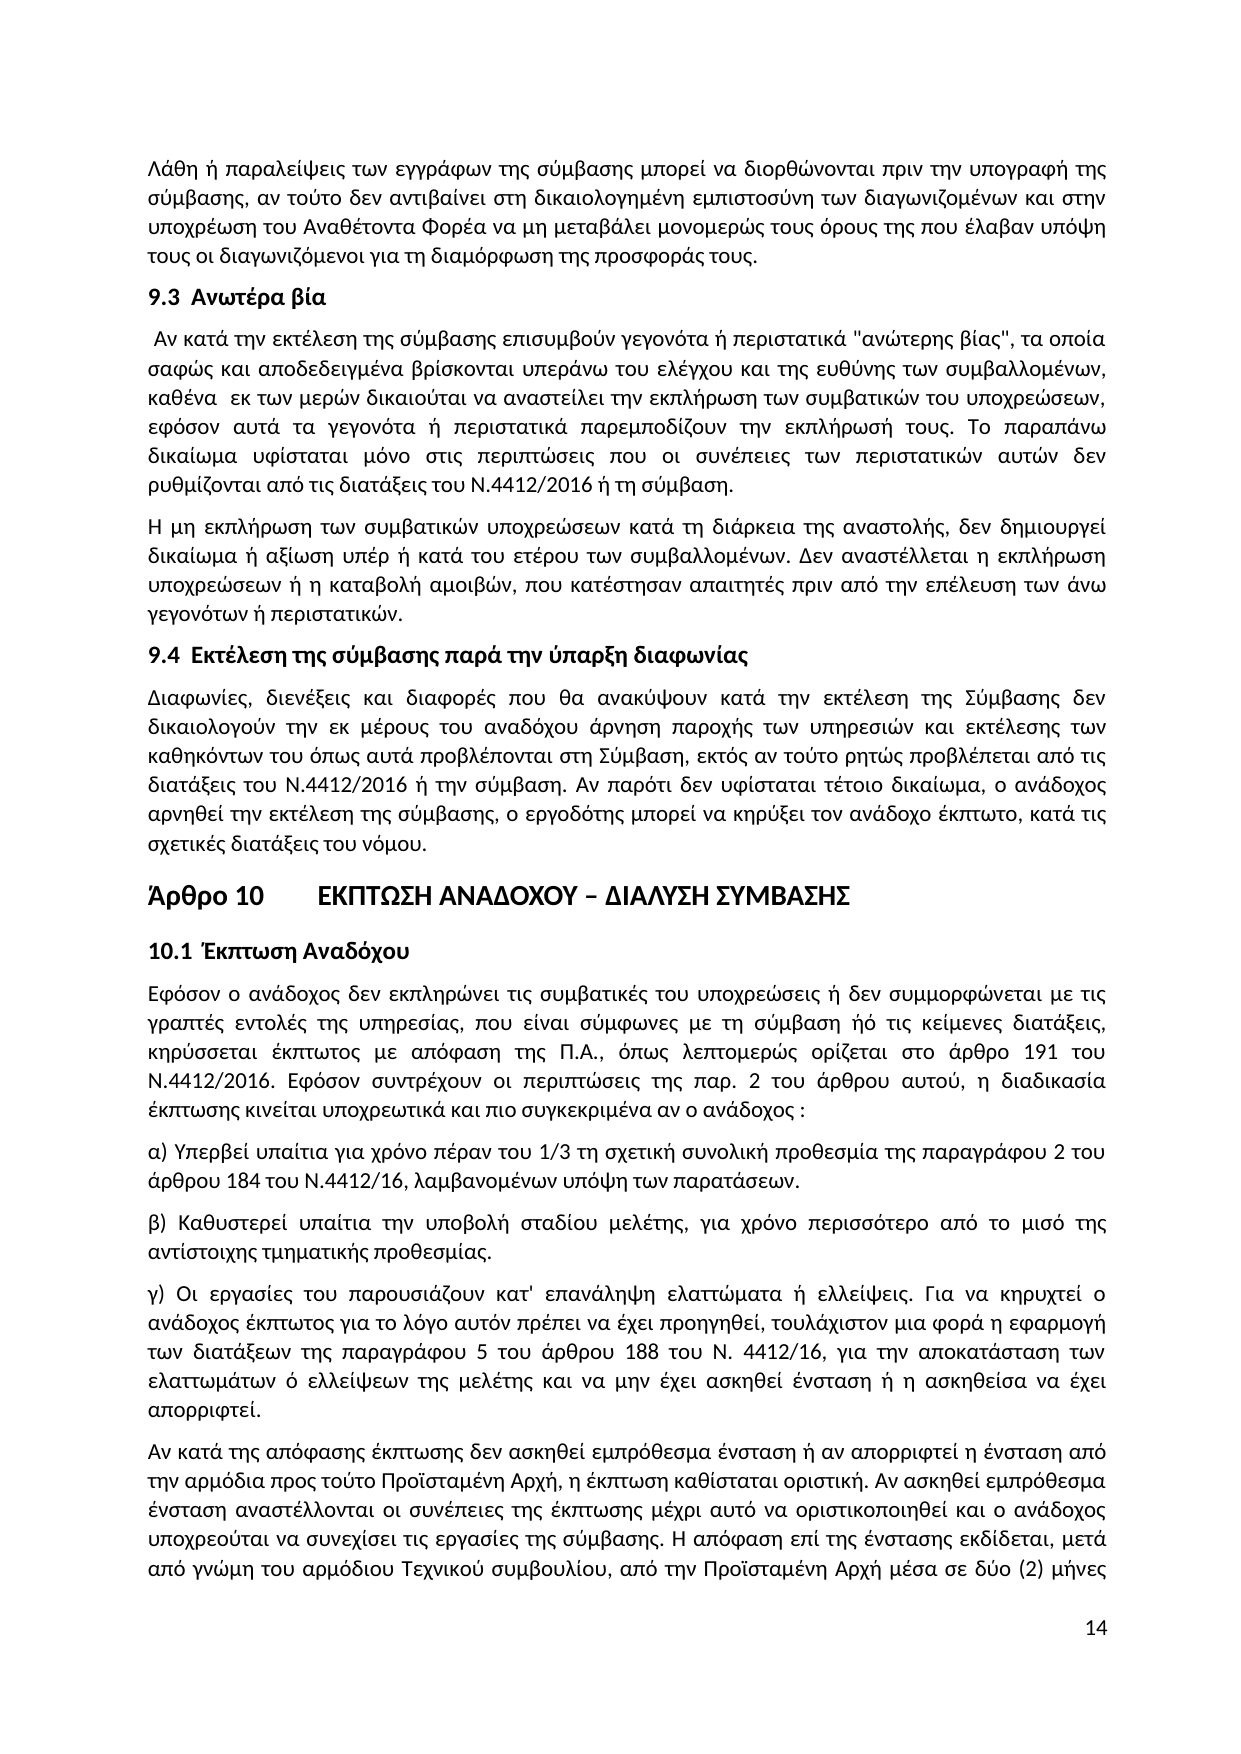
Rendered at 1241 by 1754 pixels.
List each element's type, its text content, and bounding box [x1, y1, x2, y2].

text Η μη εκπλήρωση των συμβατικών υποχρεώσεων κατά τη διάρκεια της αναστολής, δεν δημιουργεί δικαίωμα ή αξίωση υπέρ ή κατά του ετέρου των συμβαλλομένων. Δεν αναστέλλεται η εκπλήρωση υποχρεώσεων ή η καταβολή αμοιβών, που κατέστησαν απαιτητές πριν από την επέλευση των άνω γεγονότων ή περιστατικών. [148, 511, 1107, 628]
text Εφόσον ο ανάδοχος δεν εκπληρώνει τις συμβατικές του υποχρεώσεις ή δεν συμμορφώνεται με τις γραπτές εντολές της υπηρεσίας, που είναι σύμφωνες με τη σύμβαση ήό τις κείμενες διατάξεις, κηρύσσεται έκπτωτος με απόφαση της Π.Α., όπως λεπτομερώς ορίζεται στο άρθρο 191 του Ν.4412/2016. Εφόσον συντρέχουν οι περιπτώσεις της παρ. 2 του άρθρου αυτού, η διαδικασία έκπτωσης κινείται υποχρεωτικά και πιο συγκεκριμένα αν ο ανάδοχος : [148, 978, 1107, 1123]
subtitle 10.1 Έκπτωση Αναδόχου [148, 936, 1107, 965]
text γ) Οι εργασίες του παρουσιάζουν κατ' επανάληψη ελαττώματα ή ελλείψεις. Για να κηρυχτεί ο ανάδοχος έκπτωτος για το λόγο αυτόν πρέπει να έχει προηγηθεί, τουλάχιστον μια φορά η εφαρμογή των διατάξεων της παραγράφου 5 του άρθρου 188 του Ν. 4412/16, για την αποκατάσταση των ελαττωμάτων ό ελλείψεων της μελέτης και να μην έχει ασκηθεί ένσταση ή η ασκηθείσα να έχει απορριφτεί. [148, 1278, 1107, 1423]
text Αν κατά την εκτέλεση της σύμβασης επισυμβούν γεγονότα ή περιστατικά "ανώτερης βίας", τα οποία σαφώς και αποδεδειγμένα βρίσκονται υπεράνω του ελέγχου και της ευθύνης των συμβαλλομένων, καθένα εκ των μερών δικαιούται να αναστείλει την εκπλήρωση των συμβατικών του υποχρεώσεων, εφόσον αυτά τα γεγονότα ή περιστατικά παρεμποδίζουν την εκπλήρωσή τους. Το παραπάνω δικαίωμα υφίσταται μόνο στις περιπτώσεις που οι συνέπειες των περιστατικών αυτών δεν ρυθμίζονται από τις διατάξεις του Ν.4412/2016 ή τη σύμβαση. [148, 323, 1107, 498]
text Λάθη ή παραλείψεις των εγγράφων της σύμβασης μπορεί να διορθώνονται πριν την υπογραφή της σύμβασης, αν τούτο δεν αντιβαίνει στη δικαιολογημένη εμπιστοσύνη των διαγωνιζομένων και στην υποχρέωση του Αναθέτοντα Φορέα να μη μεταβάλει μονομερώς τους όρους της που έλαβαν υπόψη τους οι διαγωνιζόμενοι για τη διαμόρφωση της προσφοράς τους. [148, 153, 1107, 269]
subtitle 9.4 Εκτέλεση της σύμβασης παρά την ύπαρξη διαφωνίας [148, 640, 1107, 669]
text β) Καθυστερεί υπαίτια την υποβολή σταδίου μελέτης, για χρόνο περισσότερο από το μισό της αντίστοιχης τμηματικής προθεσμίας. [148, 1207, 1107, 1265]
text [148, 1436, 1107, 1582]
subtitle Άρθρο 10 ΕΚΠΤΩΣΗ ΑΝΑΔΟΧΟΥ – ΔΙΑΛΥΣΗ ΣΥΜΒΑΣΗΣ [148, 882, 1107, 911]
text α) Υπερβεί υπαίτια για χρόνο πέραν του 1/3 τη σχετική συνολική προθεσμία της παραγράφου 2 του άρθρου 184 του Ν.4412/16, λαμβανομένων υπόψη των παρατάσεων. [148, 1136, 1107, 1194]
text Διαφωνίες, διενέξεις και διαφορές που θα ανακύψουν κατά την εκτέλεση της Σύμβασης δεν δικαιολογούν την εκ μέρους του αναδόχου άρνηση παροχής των υπηρεσιών και εκτέλεσης των καθηκόντων του όπως αυτά προβλέπονται στη Σύμβαση, εκτός αν τούτο ρητώς προβλέπεται από τις διατάξεις του Ν.4412/2016 ή την σύμβαση. Αν παρότι δεν υφίσταται τέτοιο δικαίωμα, ο ανάδοχος αρνηθεί την εκτέλεση της σύμβασης, ο εργοδότης μπορεί να κηρύξει τον ανάδοχο έκπτωτο, κατά τις σχετικές διατάξεις του νόμου. [148, 682, 1107, 857]
subtitle 9.3 Ανωτέρα βία [148, 282, 1107, 311]
